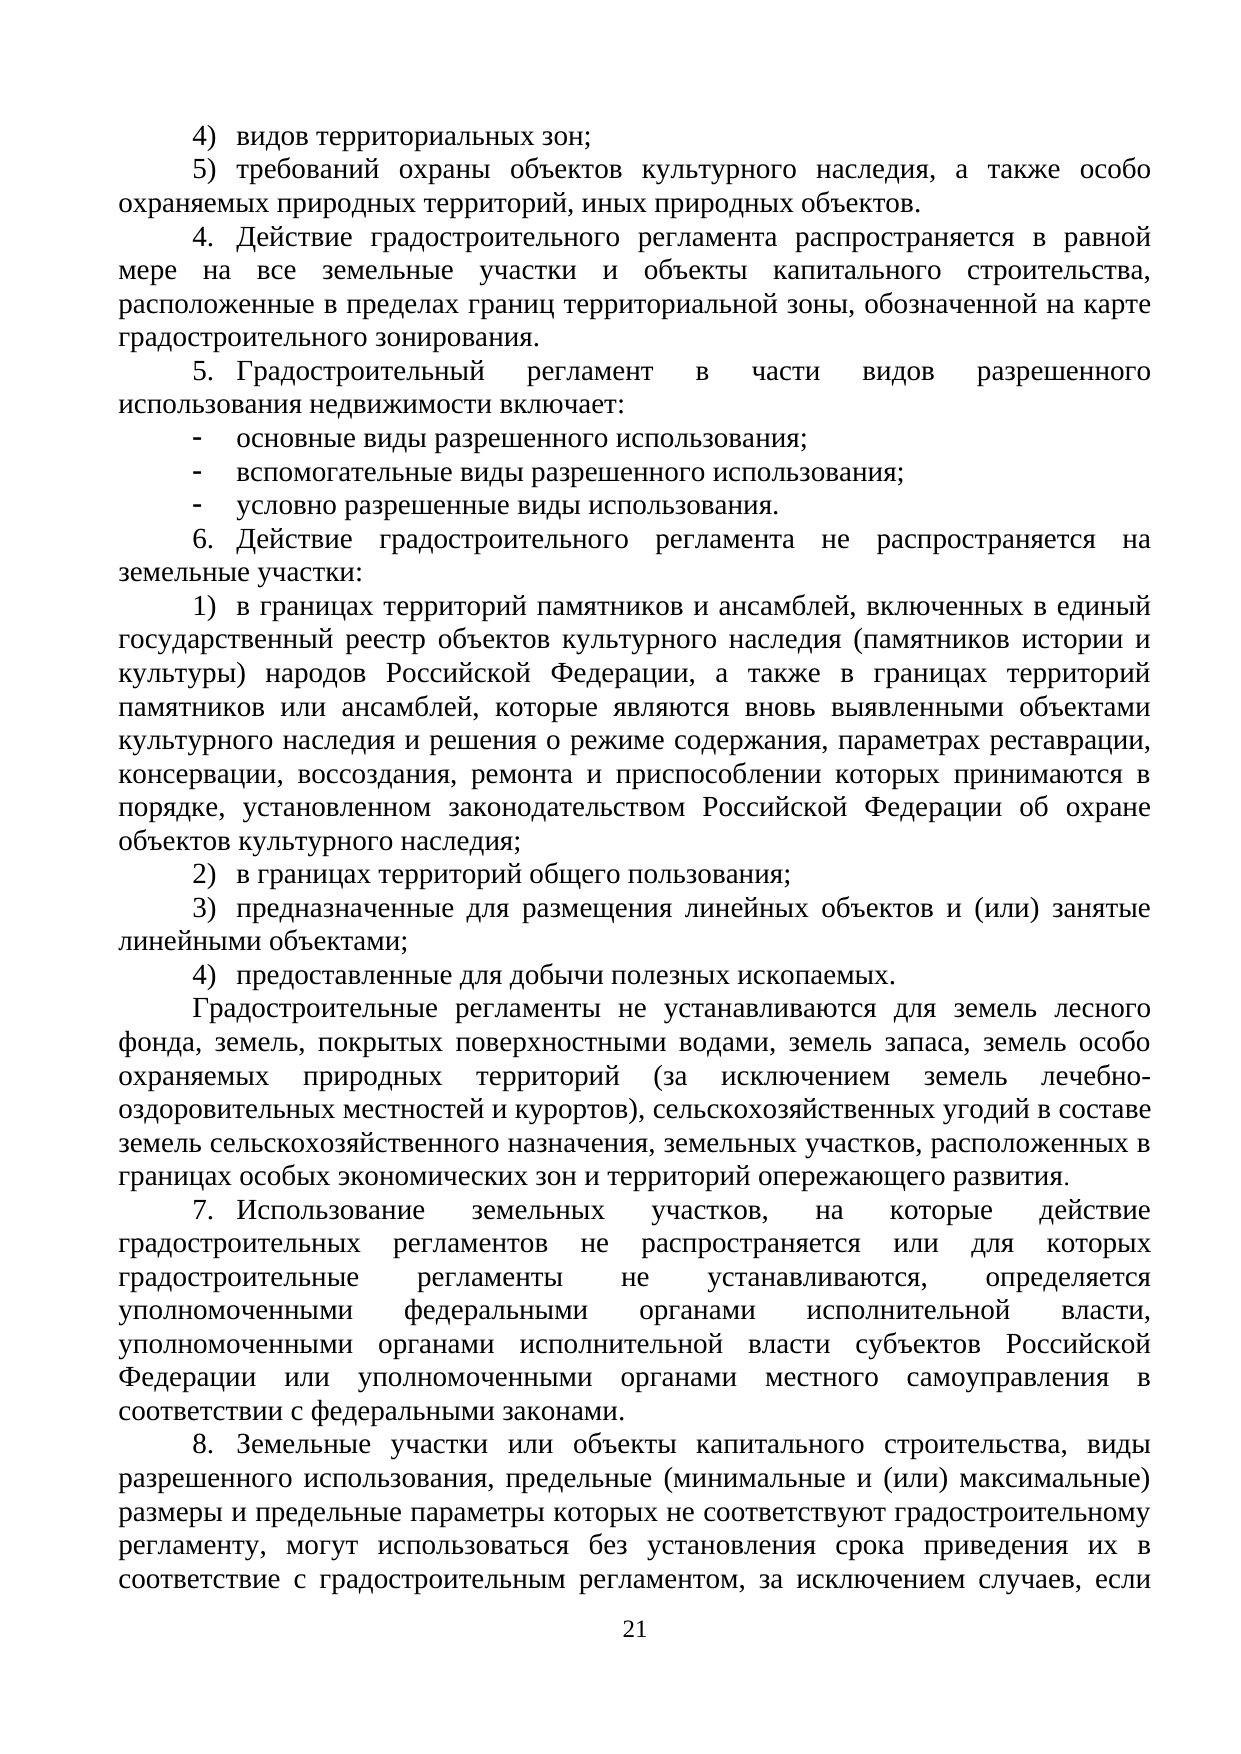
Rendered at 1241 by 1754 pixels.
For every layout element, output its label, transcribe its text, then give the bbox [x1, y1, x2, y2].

list Действие градостроительного регламента не распространяется на земельные участки: [118, 521, 1152, 588]
list в границах территорий общего пользования; [118, 856, 1152, 890]
list видов территориальных зон; [118, 118, 1152, 152]
list основные виды разрешенного использования; [118, 420, 1152, 454]
list Градостроительный регламент в части видов разрешенного использования недвижимости включает: [118, 353, 1152, 420]
list Действие градостроительного регламента распространяется в равной мере на все земельные участки и объекты капитального строительства, расположенные в пределах границ территориальной зоны, обозначенной на карте градостроительного зонирования. [118, 219, 1152, 353]
list требований охраны объектов культурного наследия, а также особо охраняемых природных территорий, иных природных объектов. [118, 152, 1152, 219]
list предоставленные для добычи полезных ископаемых. [118, 957, 1152, 991]
list условно разрешенные виды использования. [118, 487, 1152, 521]
list Использование земельных участков, на которые действие градостроительных регламентов не распространяется или для которых градостроительные регламенты не устанавливаются, определяется уполномоченными федеральными органами исполнительной власти, уполномоченными органами исполнительной власти субъектов Российской Федерации или уполномоченными органами местного самоуправления в соответствии с федеральными законами. [118, 1192, 1152, 1427]
text Градостроительные регламенты не устанавливаются для земель лесного фонда, земель, покрытых поверхностными водами, земель запаса, земель особо охраняемых природных территорий (за исключением земель лечебно-оздоровительных местностей и курортов), сельскохозяйственных угодий в составе земель сельскохозяйственного назначения, земельных участков, расположенных в границах особых экономических зон и территорий опережающего развития. [118, 991, 1152, 1192]
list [118, 1427, 1152, 1594]
list предназначенные для размещения линейных объектов и (или) занятые линейными объектами; [118, 890, 1152, 957]
list в границах территорий памятников и ансамблей, включенных в единый государственный реестр объектов культурного наследия (памятников истории и культуры) народов Российской Федерации, а также в границах территорий памятников или ансамблей, которые являются вновь выявленными объектами культурного наследия и решения о режиме содержания, параметрах реставрации, консервации, воссоздания, ремонта и приспособлении которых принимаются в порядке, установленном законодательством Российской Федерации об охране объектов культурного наследия; [118, 588, 1152, 856]
list вспомогательные виды разрешенного использования; [118, 454, 1152, 487]
